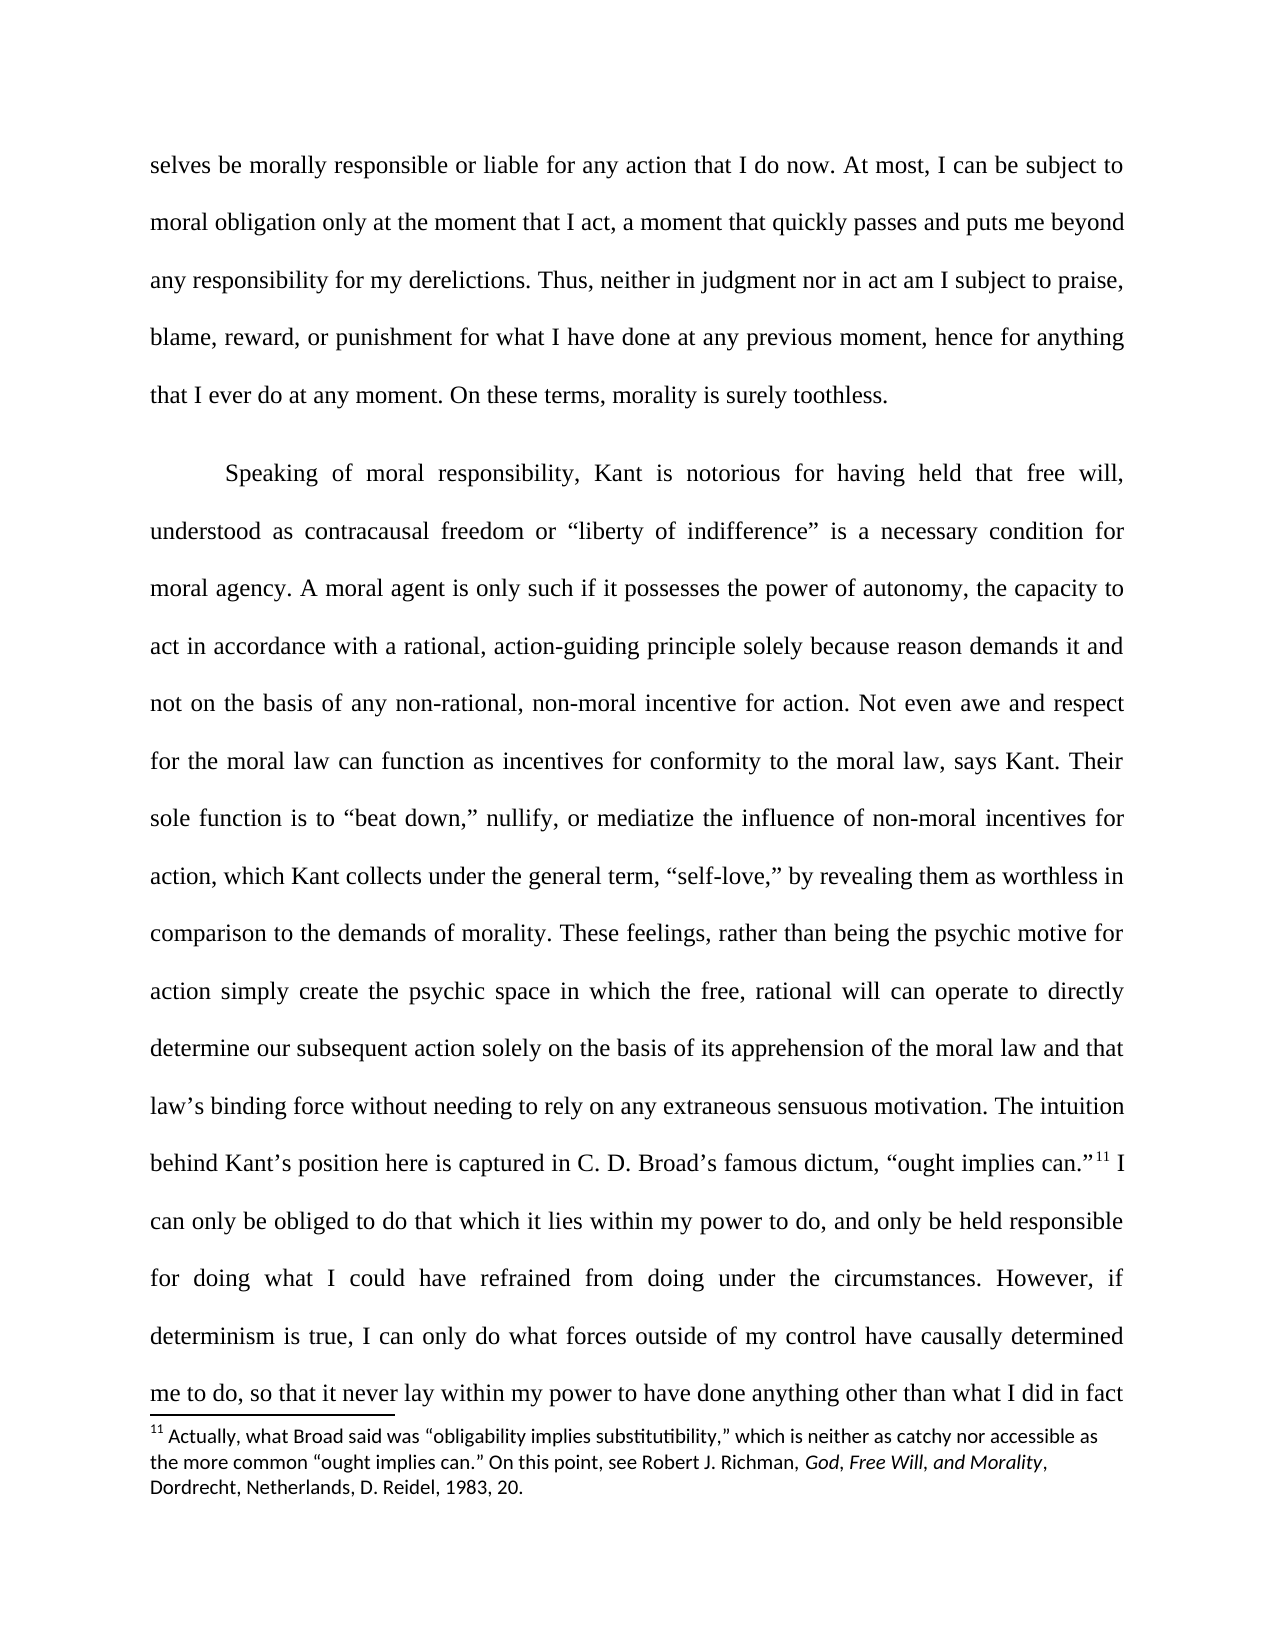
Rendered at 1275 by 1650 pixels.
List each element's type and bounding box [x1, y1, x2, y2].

text [150, 458, 1125, 1407]
text [150, 150, 1125, 409]
